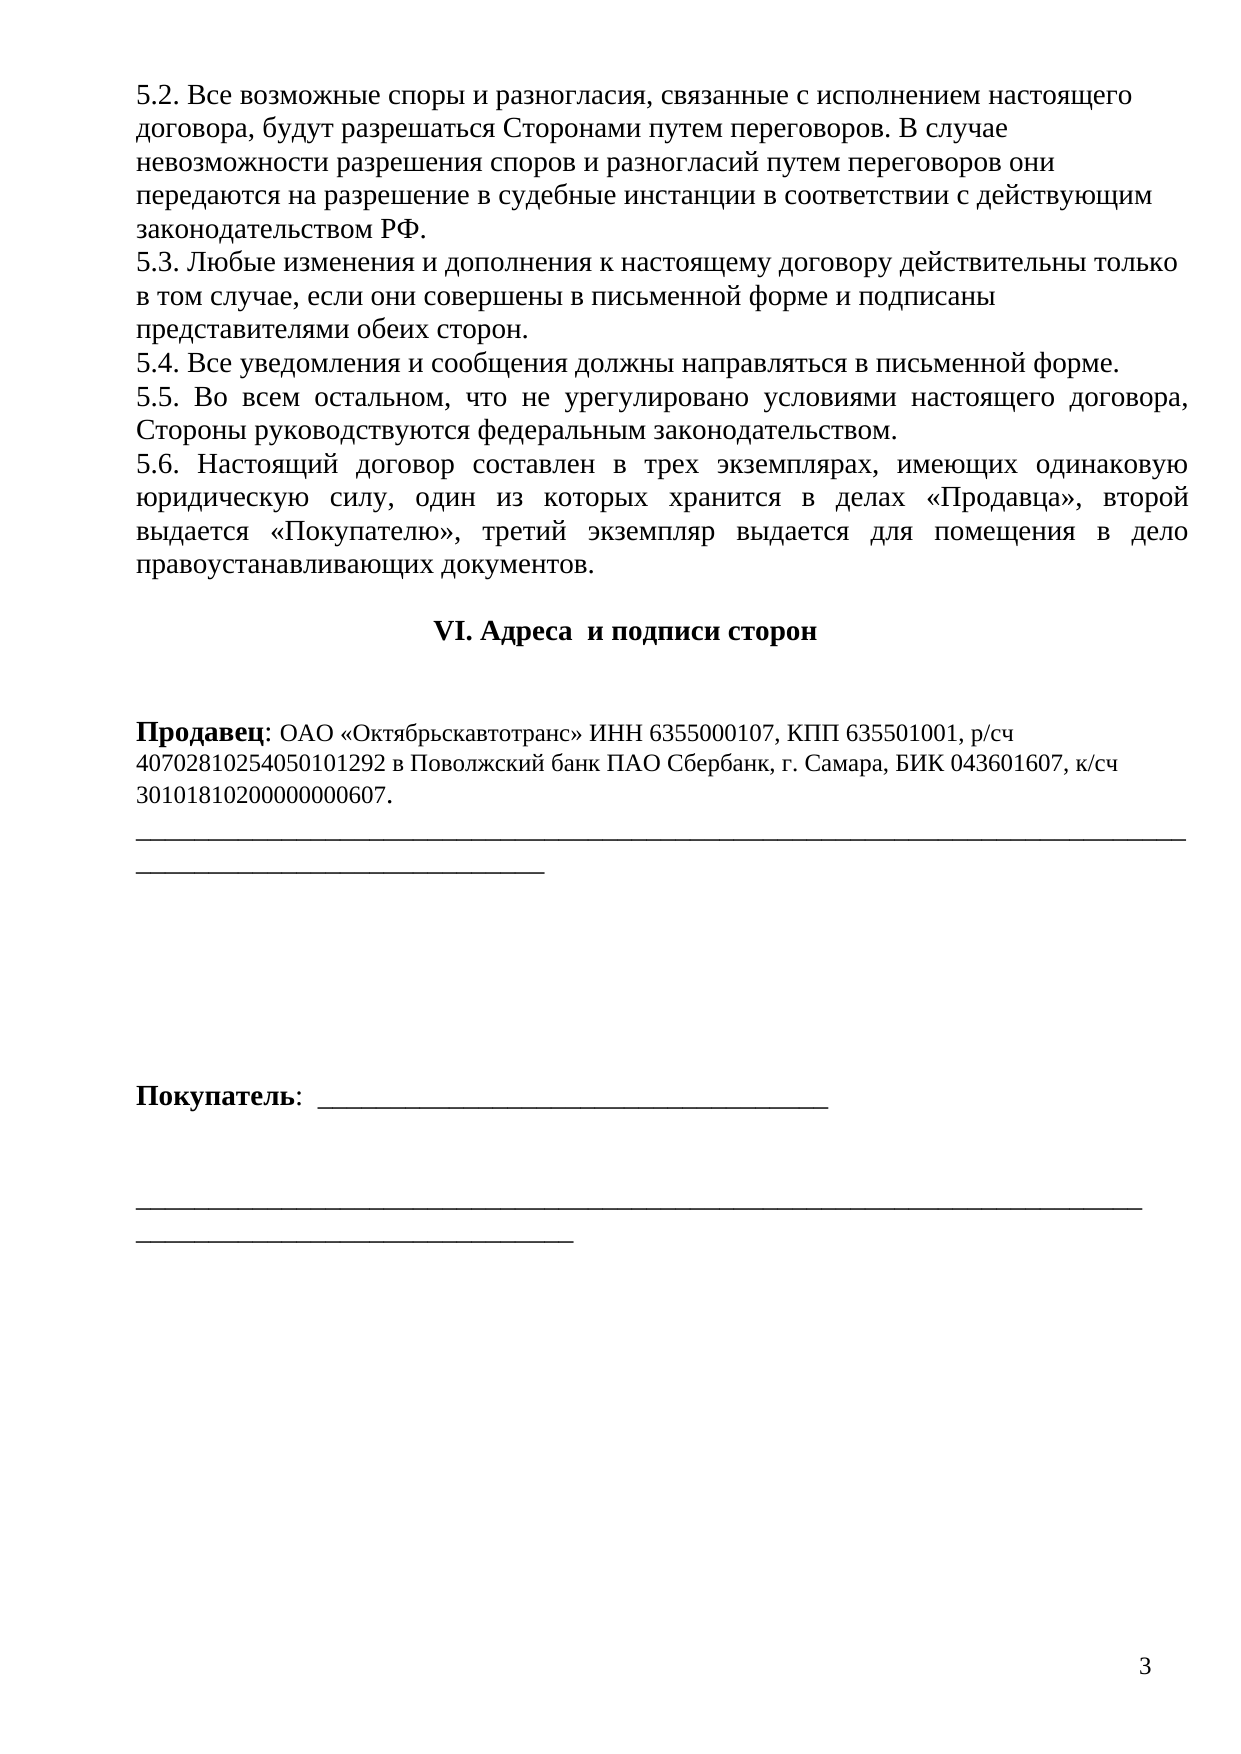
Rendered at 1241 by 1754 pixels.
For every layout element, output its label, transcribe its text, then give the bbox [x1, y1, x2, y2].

text Продавец: ОАО «Октябрьскавтотранс» ИНН 6355000107, КПП 635501001, р/сч 40702810254050101292 в Поволжский банк ПАО Сбербанк, г. Самара, БИК 043601607, к/сч 30101810200000000607. [136, 714, 1189, 810]
text ___________________________________________________________________________________________________ [136, 1179, 1152, 1246]
text 5.5. Во всем остальном, что не урегулировано условиями настоящего договора, Стороны руководствуются федеральным законодательством. [136, 379, 1189, 446]
text 5.2. Все возможные споры и разногласия, связанные с исполнением настоящего договора, будут разрешаться Сторонами путем переговоров. В случае невозможности разрешения споров и разногласий путем переговоров они передаются на разрешение в судебные инстанции в соответствии с действующим законодательством РФ. [136, 77, 1189, 244]
text 5.3. Любые изменения и дополнения к настоящему договору действительны только в том случае, если они совершены в письменной форме и подписаны представителями обеих сторон. [136, 244, 1189, 345]
text 5.4. Все уведомления и сообщения должны направляться в письменной форме. [136, 345, 1189, 379]
text Покупатель: ___________________________________ [136, 1078, 1152, 1112]
text VI. Адреса и подписи сторон [61, 613, 1189, 647]
text 5.6. Настоящий договор составлен в трех экземплярах, имеющих одинаковую юридическую силу, один из которых хранится в делах «Продавца», второй выдается «Покупателю», третий экземпляр выдается для помещения в дело правоустанавливающих документов. [136, 446, 1189, 580]
text ____________________________________________________________________________________________________ [136, 810, 1189, 877]
